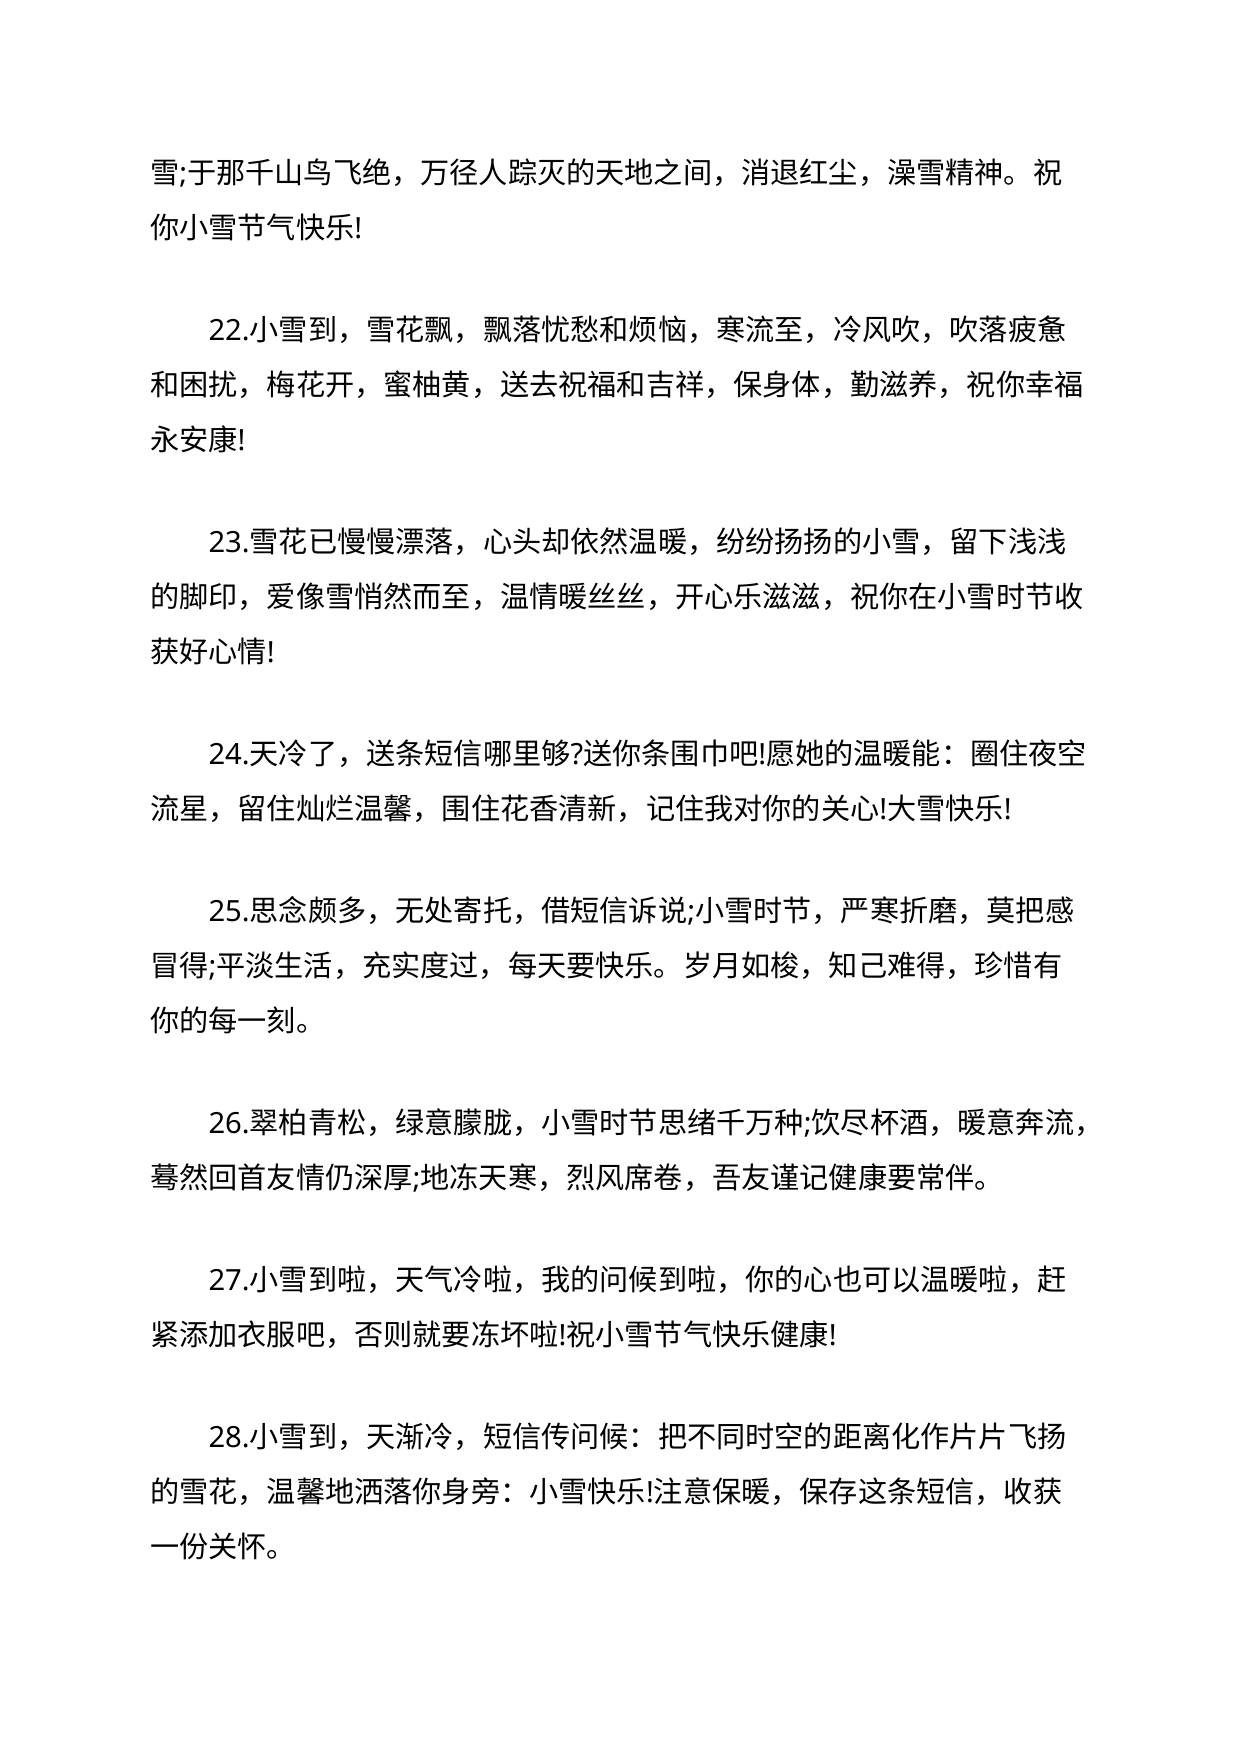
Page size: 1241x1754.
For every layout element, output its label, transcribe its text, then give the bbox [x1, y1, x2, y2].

text 24.天冷了，送条短信哪里够?送你条围巾吧!愿她的温暖能：圈住夜空流星，留住灿烂温馨，围住花香清新，记住我对你的关心!大雪快乐! [150, 731, 1090, 828]
text 23.雪花已慢慢漂落，心头却依然温暖，纷纷扬扬的小雪，留下浅浅的脚印，爱像雪悄然而至，温情暖丝丝，开心乐滋滋，祝你在小雪时节收获好心情! [150, 519, 1090, 671]
text 27.小雪到啦，天气冷啦，我的问候到啦，你的心也可以温暖啦，赶紧添加衣服吧，否则就要冻坏啦!祝小雪节气快乐健康! [150, 1256, 1090, 1354]
text 28.小雪到，天渐冷，短信传问候：把不同时空的距离化作片片飞扬的雪花，温馨地洒落你身旁：小雪快乐!注意保暖，保存这条短信，收获一份关怀。 [150, 1413, 1090, 1566]
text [150, 150, 1090, 247]
text 22.小雪到，雪花飘，飘落忧愁和烦恼，寒流至，冷风吹，吹落疲惫和困扰，梅花开，蜜柚黄，送去祝福和吉祥，保身体，勤滋养，祝你幸福永安康! [150, 307, 1090, 459]
text 25.思念颇多，无处寄托，借短信诉说;小雪时节，严寒折磨，莫把感冒得;平淡生活，充实度过，每天要快乐。岁月如梭，知己难得，珍惜有你的每一刻。 [150, 888, 1090, 1040]
text 26.翠柏青松，绿意朦胧，小雪时节思绪千万种;饮尽杯酒，暖意奔流，蓦然回首友情仍深厚;地冻天寒，烈风席卷，吾友谨记健康要常伴。 [150, 1099, 1090, 1197]
